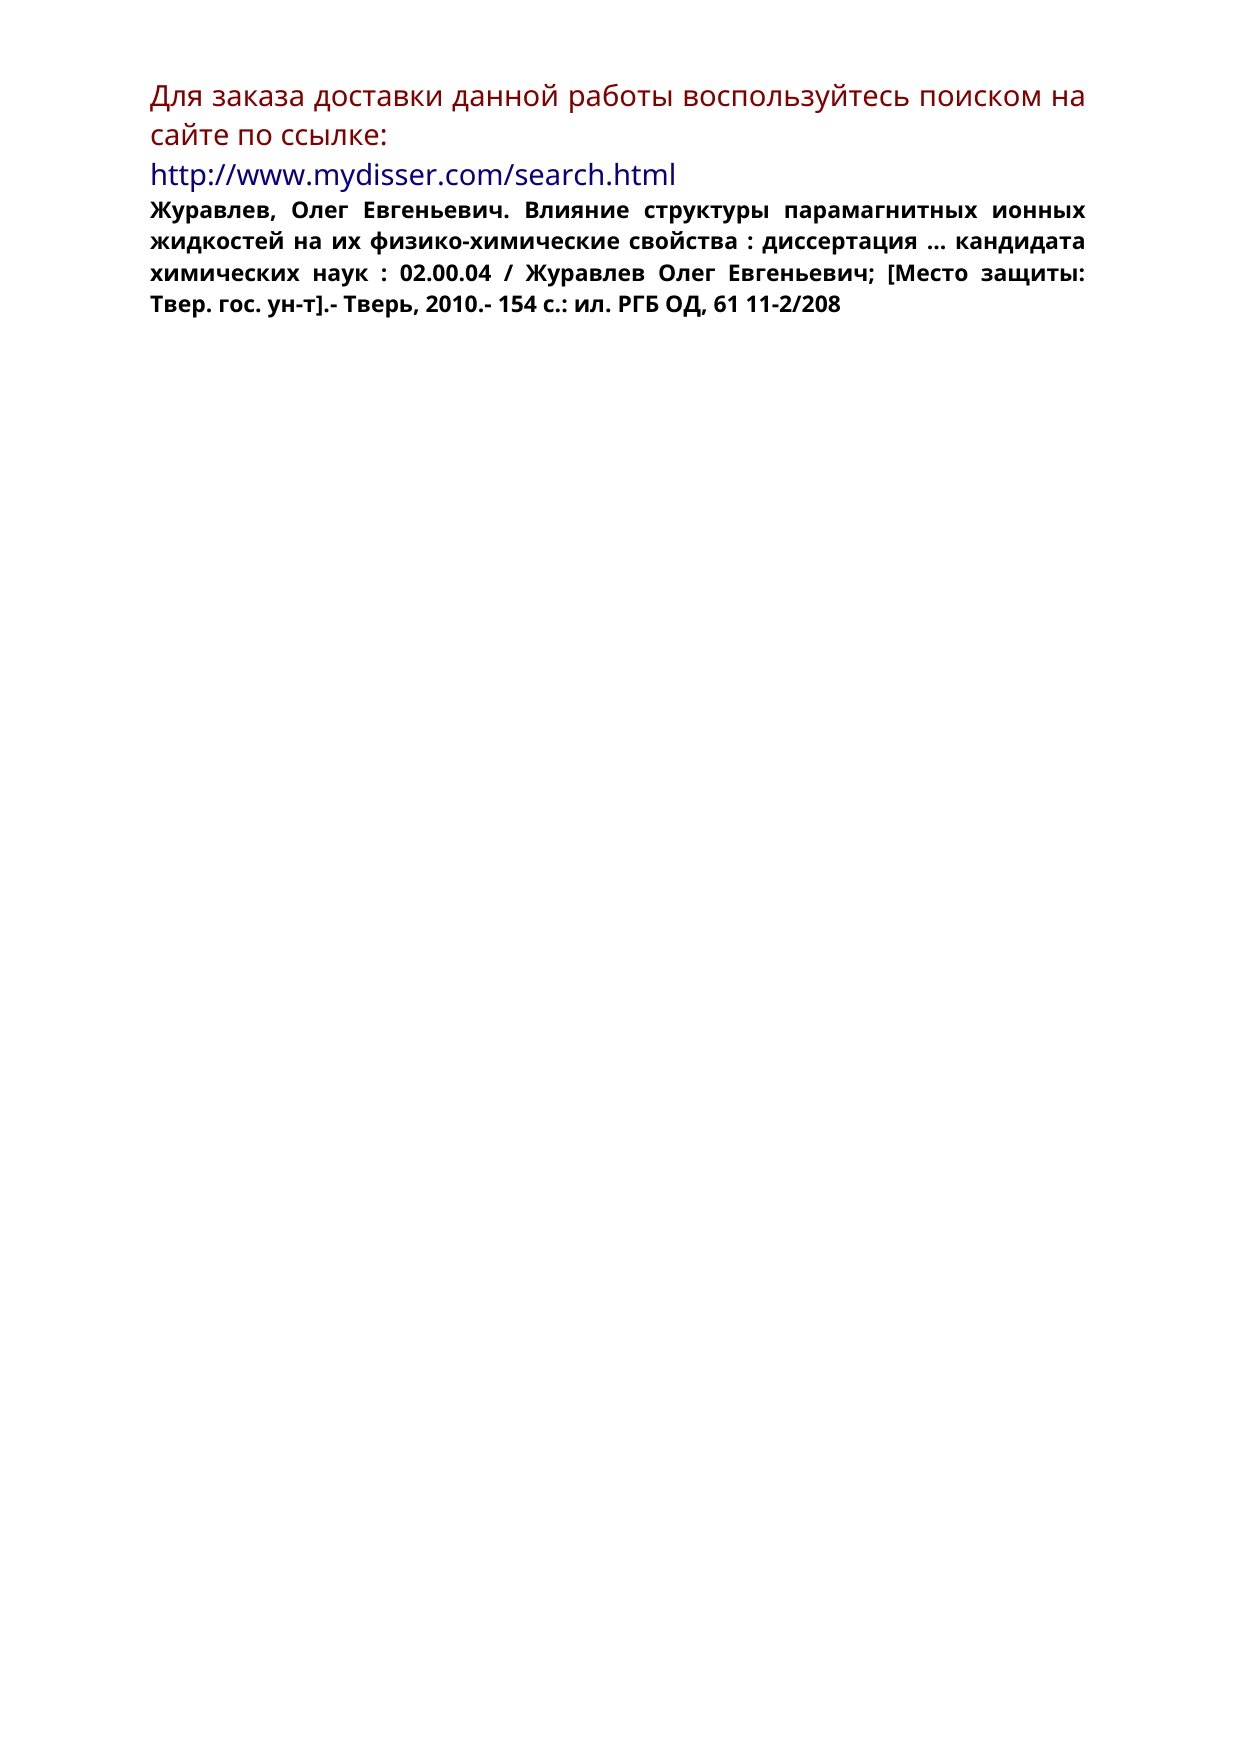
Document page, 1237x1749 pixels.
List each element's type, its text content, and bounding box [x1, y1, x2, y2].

text Журавлев, Олег Евгеньевич. Влияние структуры парамагнитных ионных жидкостей на их физико-химические свойства : диссертация ... кандидата химических наук : 02.00.04 / Журавлев Олег Евгеньевич; [Место защиты: Твер. гос. ун-т].- Тверь, 2010.- 154 с.: ил. РГБ ОД, 61 11-2/208 [150, 194, 1086, 319]
